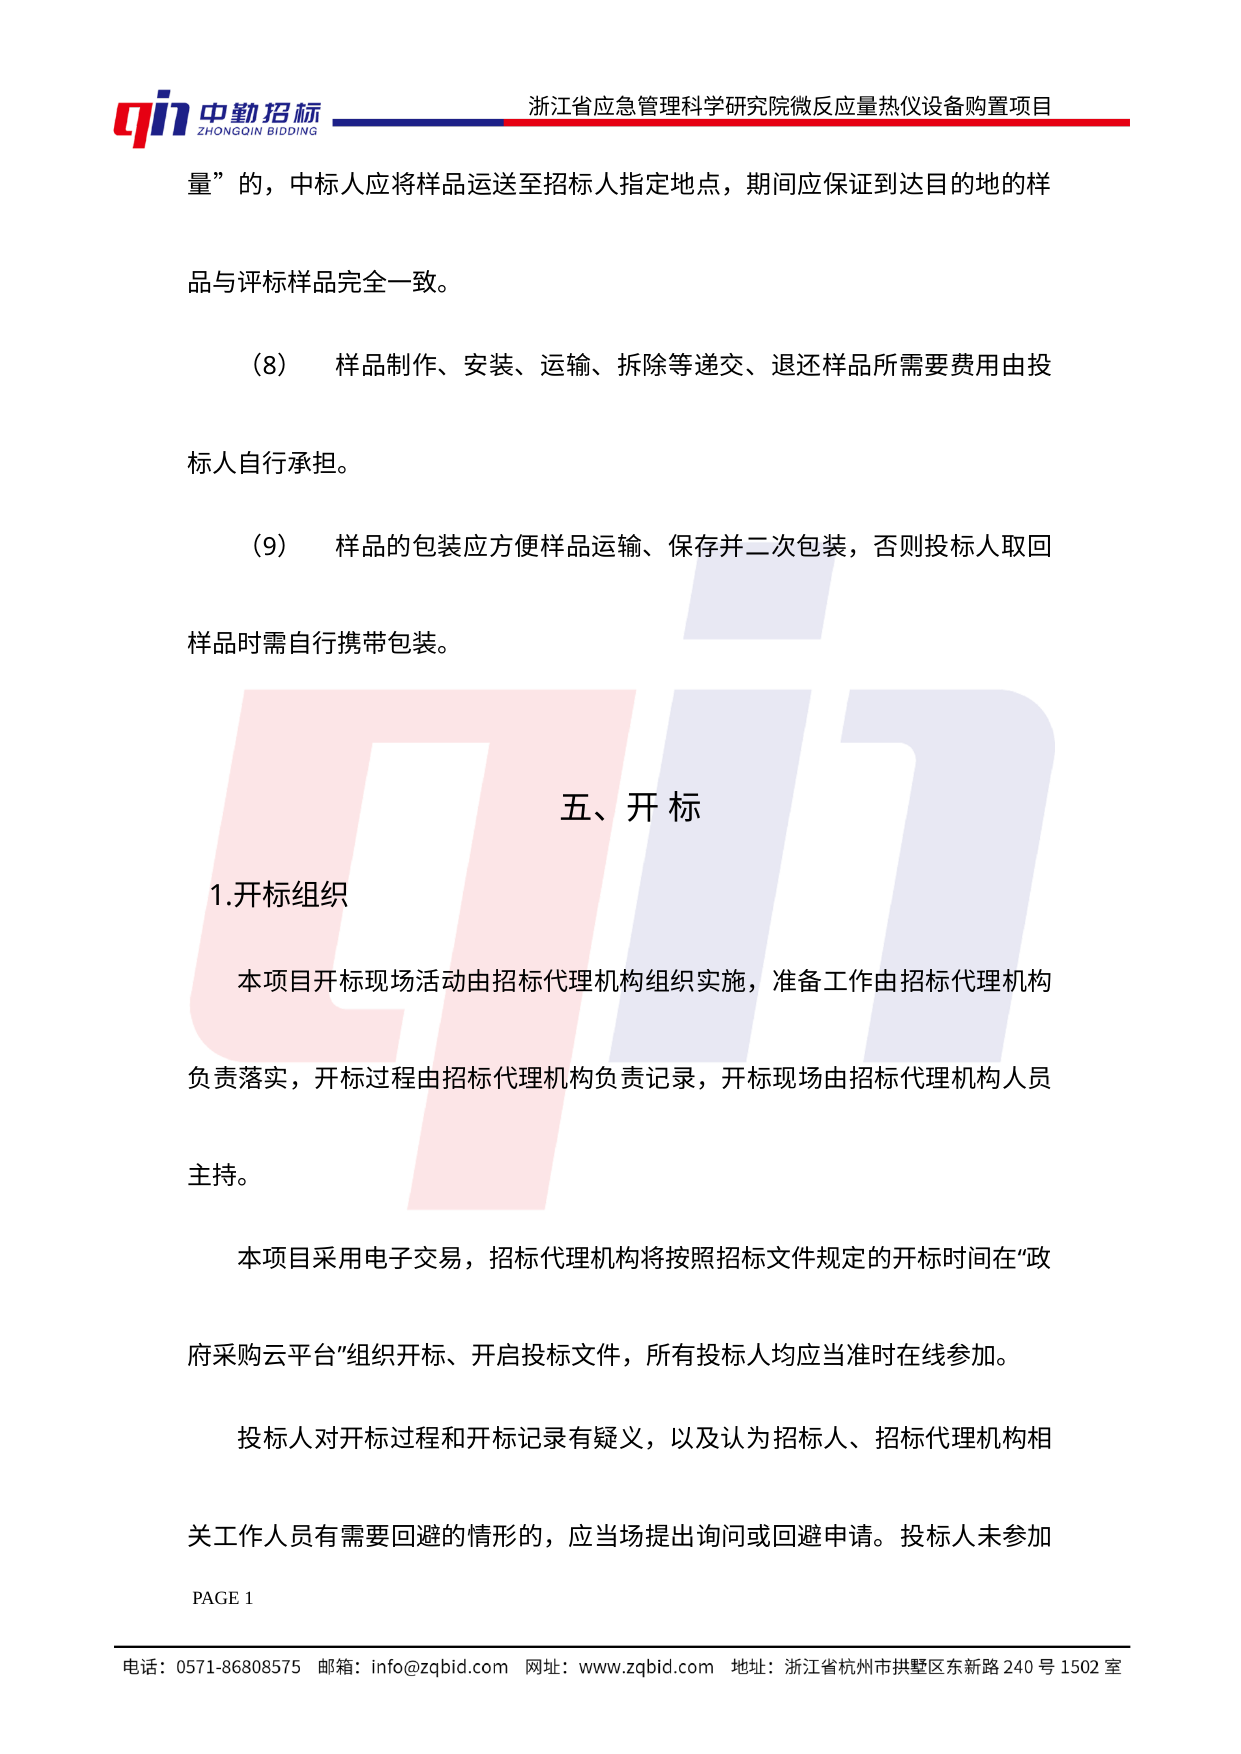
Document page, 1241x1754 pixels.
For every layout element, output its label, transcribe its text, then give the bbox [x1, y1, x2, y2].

text 本项目采用电子交易，招标代理机构将按照招标文件规定的开标时间在“政府采购云平台”组织开标、开启投标文件，所有投标人均应当准时在线参加。 [187, 1224, 1053, 1386]
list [187, 151, 1053, 313]
picture [1, 0, 1241, 1753]
text 本项目开标现场活动由招标代理机构组织实施，准备工作由招标代理机构负责落实，开标过程由招标代理机构负责记录，开标现场由招标代理机构人员主持。 [187, 947, 1053, 1207]
list 样品制作、安装、运输、拆除等递交、退还样品所需要费用由投标人自行承担。 [187, 331, 1053, 494]
list 样品的包装应方便样品运输、保存并二次包装，否则投标人取回样品时需自行携带包装。 [187, 512, 1053, 674]
text 开 标 [208, 774, 1053, 839]
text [187, 1404, 1053, 1567]
text 开标组织 [187, 862, 1053, 927]
